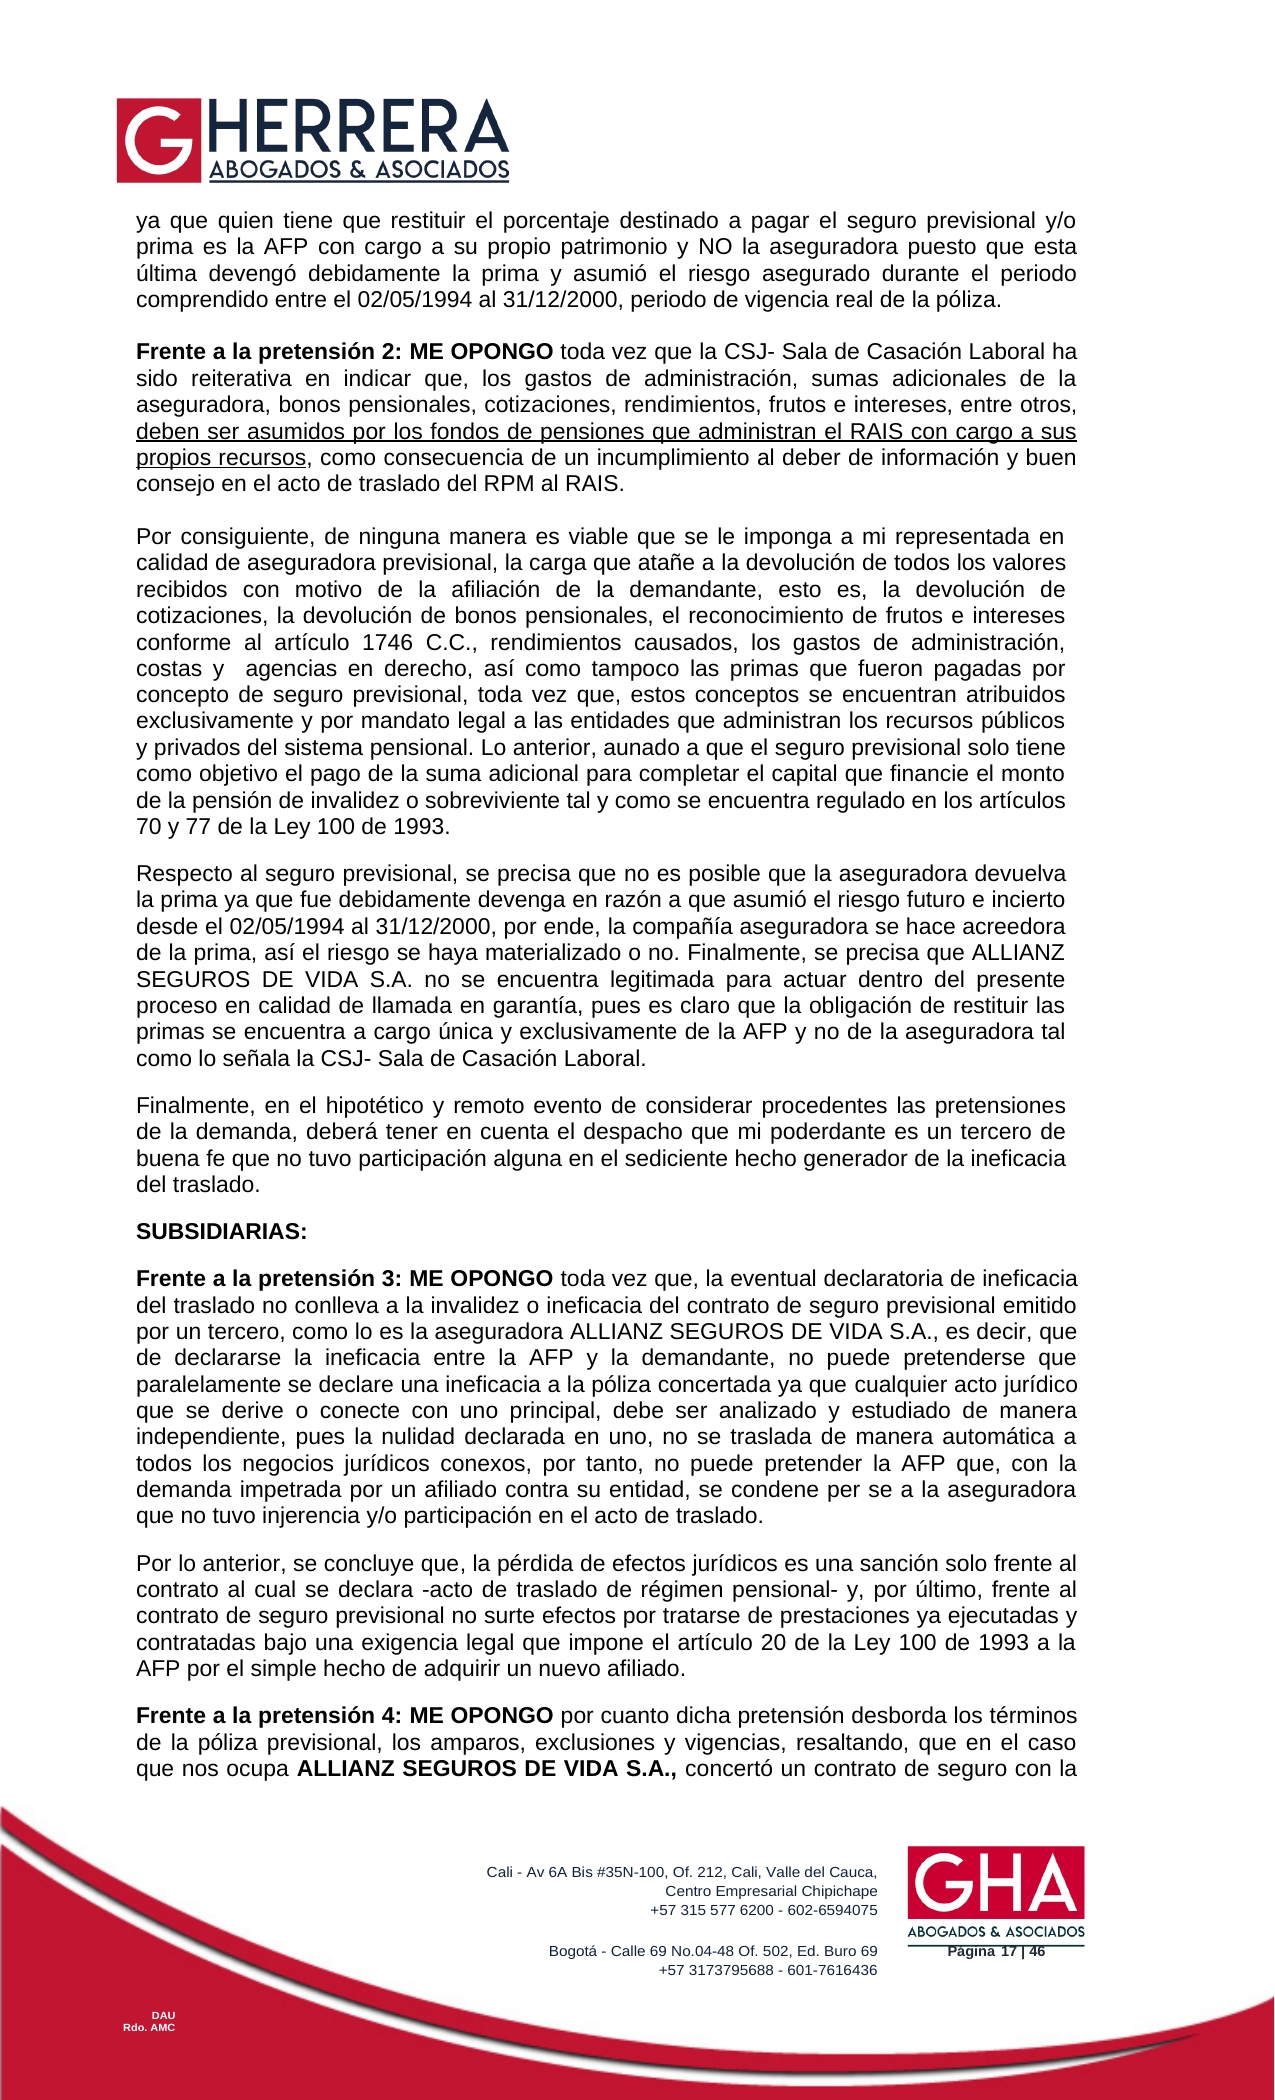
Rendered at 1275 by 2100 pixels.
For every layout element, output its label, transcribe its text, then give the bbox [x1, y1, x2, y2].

text Frente a la pretensión 2: ME OPONGO toda vez que la CSJ- Sala de Casación Laboral ha sido reiterativa en indicar que, los gastos de administración, sumas adicionales de la aseguradora, bonos pensionales, cotizaciones, rendimientos, frutos e intereses, entre otros, deben ser asumidos por los fondos de pensiones que administran el RAIS con cargo a sus propios recursos, como consecuencia de un incumplimiento al deber de información y buen consejo en el acto de traslado del RPM al RAIS. [136, 338, 1078, 497]
text Respecto al seguro previsional, se precisa que no es posible que la aseguradora devuelva la prima ya que fue debidamente devenga en razón a que asumió el riesgo futuro e incierto desde el 02/05/1994 al 31/12/2000, por ende, la compañía aseguradora se hace acreedora de la prima, así el riesgo se haya materializado o no. Finalmente, se precisa que ALLIANZ SEGUROS DE VIDA S.A. no se encuentra legitimada para actuar dentro del presente proceso en calidad de llamada en garantía, pues es claro que la obligación de restituir las primas se encuentra a cargo única y exclusivamente de la AFP y no de la aseguradora tal como lo señala la CSJ- Sala de Casación Laboral. [136, 860, 1066, 1071]
text SUBSIDIARIAS: [136, 1218, 1066, 1244]
picture [0, 1793, 1275, 2100]
text Por lo anterior, se concluye que, la pérdida de efectos jurídicos es una sanción solo frente al contrato al cual se declara -acto de traslado de régimen pensional- y, por último, frente al contrato de seguro previsional no surte efectos por tratarse de prestaciones ya ejecutadas y contratadas bajo una exigencia legal que impone el artículo 20 de la Ley 100 de 1993 a la AFP por el simple hecho de adquirir un nuevo afiliado. [136, 1549, 1078, 1681]
picture [96, 75, 529, 206]
text Frente a la pretensión 3: ME OPONGO toda vez que, la eventual declaratoria de ineficacia del traslado no conlleva a la invalidez o ineficacia del contrato de seguro previsional emitido por un tercero, como lo es la aseguradora ALLIANZ SEGUROS DE VIDA S.A., es decir, que de declararse la ineficacia entre la AFP y la demandante, no puede pretenderse que paralelamente se declare una ineficacia a la póliza concertada ya que cualquier acto jurídico que se derive o conecte con uno principal, debe ser analizado y estudiado de manera independiente, pues la nulidad declarada en uno, no se traslada de manera automática a todos los negocios jurídicos conexos, por tanto, no puede pretender la AFP que, con la demanda impetrada por un afiliado contra su entidad, se condene per se a la aseguradora que no tuvo injerencia y/o participación en el acto de traslado. [136, 1265, 1078, 1529]
text Finalmente, en el hipotético y remoto evento de considerar procedentes las pretensiones de la demanda, deberá tener en cuenta el despacho que mi poderdante es un tercero de buena fe que no tuvo participación alguna en el sediciente hecho generador de la ineficacia del traslado. [136, 1092, 1066, 1197]
text Por consiguiente, de ninguna manera es viable que se le imponga a mi representada en calidad de aseguradora previsional, la carga que atañe a la devolución de todos los valores recibidos con motivo de la afiliación de la demandante, esto es, la devolución de cotizaciones, la devolución de bonos pensionales, el reconocimiento de frutos e intereses conforme al artículo 1746 C.C., rendimientos causados, los gastos de administración, costas y agencias en derecho, así como tampoco las primas que fueron pagadas por concepto de seguro previsional, toda vez que, estos conceptos se encuentran atribuidos exclusivamente y por mandato legal a las entidades que administran los recursos públicos y privados del sistema pensional. Lo anterior, aunado a que el seguro previsional solo tiene como objetivo el pago de la suma adicional para completar el capital que financie el monto de la pensión de invalidez o sobreviviente tal y como se encuentra regulado en los artículos 70 y 77 de la Ley 100 de 1993. [136, 523, 1066, 839]
